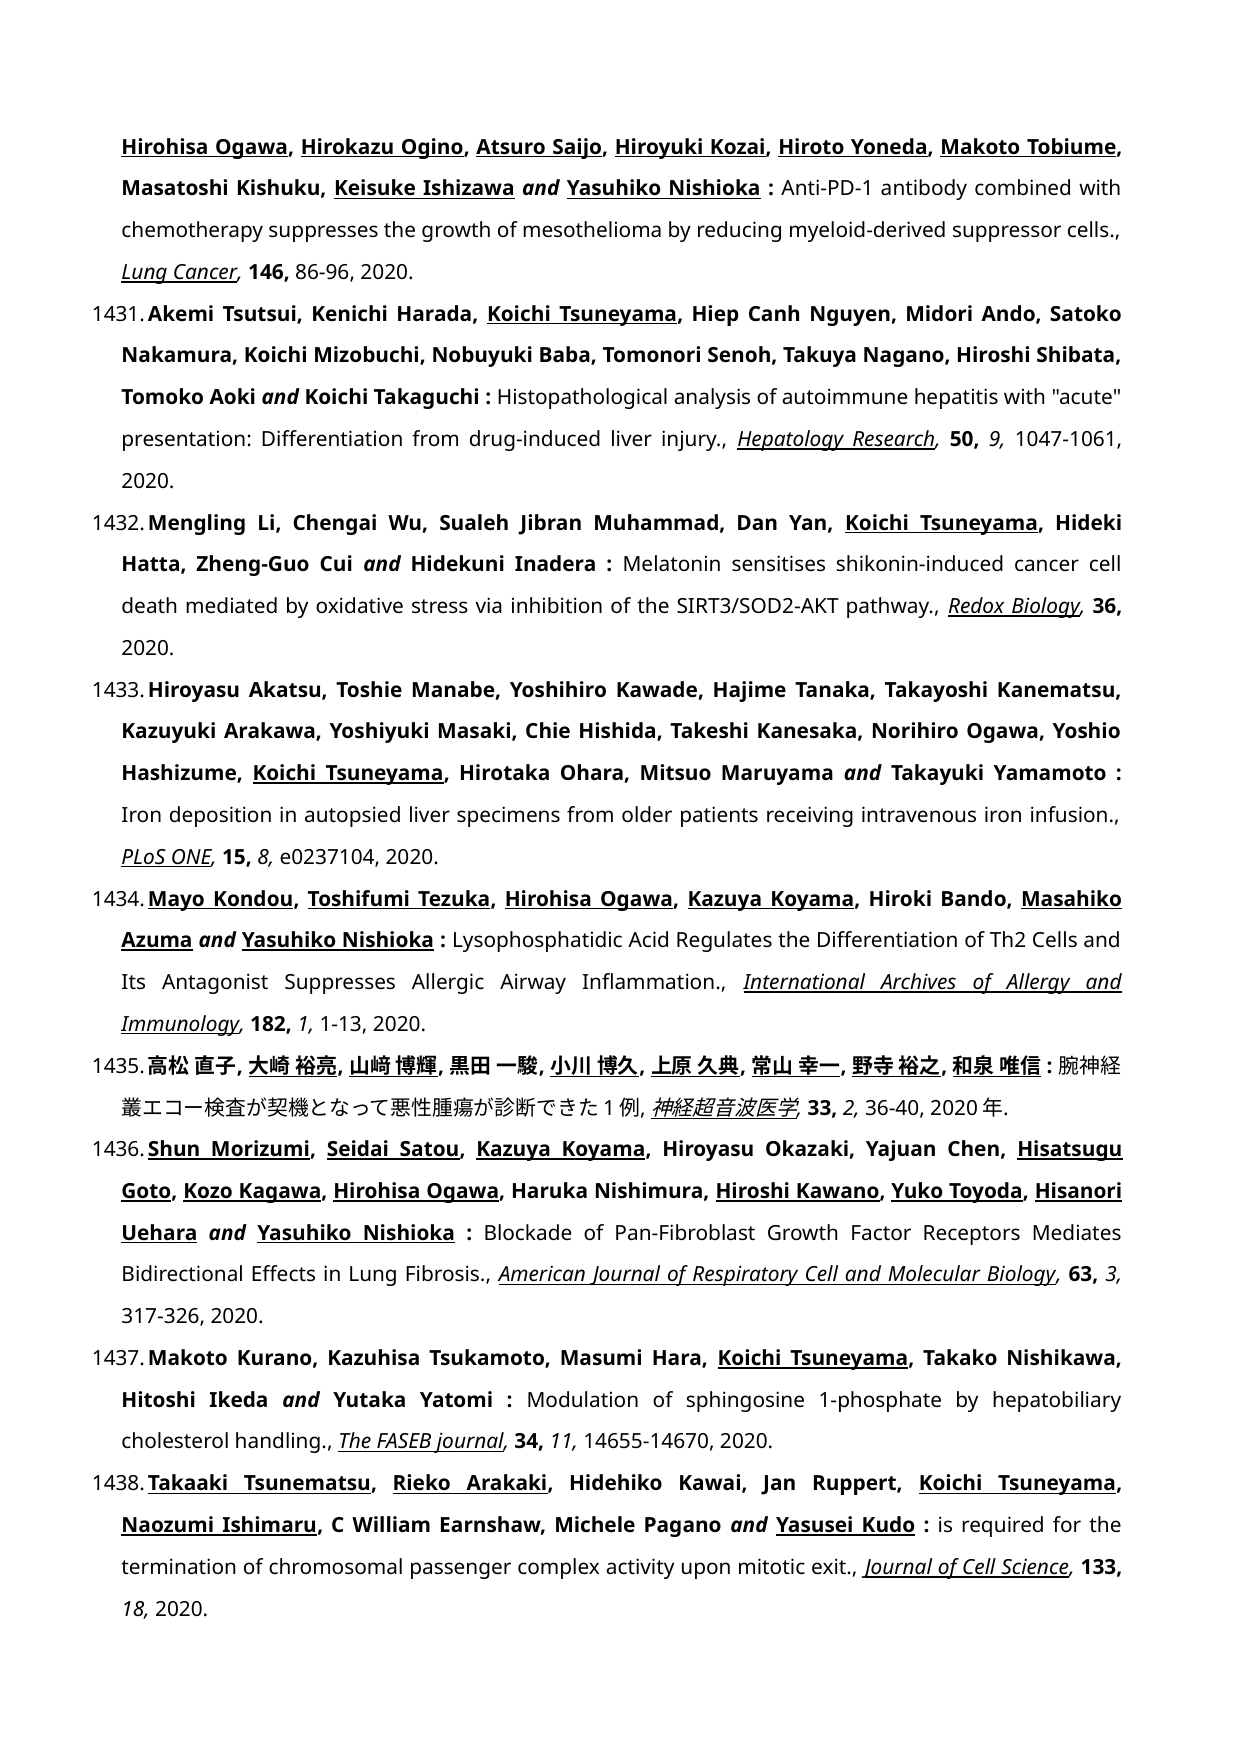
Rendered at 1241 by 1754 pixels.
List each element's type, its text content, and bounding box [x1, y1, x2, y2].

list Mayo Kondou, Toshifumi Tezuka, Hirohisa Ogawa, Kazuya Koyama, Hiroki Bando, Masahiko Azuma and Yasuhiko Nishioka : Lysophosphatidic Acid Regulates the Differentiation of Th2 Cells and Its Antagonist Suppresses Allergic Airway Inflammation., International Archives of Allergy and Immunology, 182, 1, 1-13, 2020. [92, 877, 1122, 1044]
list Akemi Tsutsui, Kenichi Harada, Koichi Tsuneyama, Hiep Canh Nguyen, Midori Ando, Satoko Nakamura, Koichi Mizobuchi, Nobuyuki Baba, Tomonori Senoh, Takuya Nagano, Hiroshi Shibata, Tomoko Aoki and Koichi Takaguchi : Histopathological analysis of autoimmune hepatitis with "acute" presentation: Differentiation from drug-induced liver injury., Hepatology Research, 50, 9, 1047-1061, 2020. [92, 292, 1122, 501]
list Takaaki Tsunematsu, Rieko Arakaki, Hidehiko Kawai, Jan Ruppert, Koichi Tsuneyama, Naozumi Ishimaru, C William Earnshaw, Michele Pagano and Yasusei Kudo : is required for the termination of chromosomal passenger complex activity upon mitotic exit., Journal of Cell Science, 133, 18, 2020. [92, 1462, 1122, 1629]
list 高松 直子, 大崎 裕亮, 山﨑 博輝, 黒田 一駿, 小川 博久, 上原 久典, 常山 幸一, 野寺 裕之, 和泉 唯信 : 腕神経叢エコー検査が契機となって悪性腫瘍が診断できた1例, 神経超音波医学, 33, 2, 36-40, 2020年. [92, 1044, 1122, 1128]
list Shun Morizumi, Seidai Satou, Kazuya Koyama, Hiroyasu Okazaki, Yajuan Chen, Hisatsugu Goto, Kozo Kagawa, Hirohisa Ogawa, Haruka Nishimura, Hiroshi Kawano, Yuko Toyoda, Hisanori Uehara and Yasuhiko Nishioka : Blockade of Pan-Fibroblast Growth Factor Receptors Mediates Bidirectional Effects in Lung Fibrosis., American Journal of Respiratory Cell and Molecular Biology, 63, 3, 317-326, 2020. [92, 1128, 1122, 1336]
list Hiroyasu Akatsu, Toshie Manabe, Yoshihiro Kawade, Hajime Tanaka, Takayoshi Kanematsu, Kazuyuki Arakawa, Yoshiyuki Masaki, Chie Hishida, Takeshi Kanesaka, Norihiro Ogawa, Yoshio Hashizume, Koichi Tsuneyama, Hirotaka Ohara, Mitsuo Maruyama and Takayuki Yamamoto : Iron deposition in autopsied liver specimens from older patients receiving intravenous iron infusion., PLoS ONE, 15, 8, e0237104, 2020. [92, 668, 1122, 877]
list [92, 125, 1122, 292]
list Mengling Li, Chengai Wu, Sualeh Jibran Muhammad, Dan Yan, Koichi Tsuneyama, Hideki Hatta, Zheng-Guo Cui and Hidekuni Inadera : Melatonin sensitises shikonin-induced cancer cell death mediated by oxidative stress via inhibition of the SIRT3/SOD2-AKT pathway., Redox Biology, 36, 2020. [92, 501, 1122, 668]
list Makoto Kurano, Kazuhisa Tsukamoto, Masumi Hara, Koichi Tsuneyama, Takako Nishikawa, Hitoshi Ikeda and Yutaka Yatomi : Modulation of sphingosine 1-phosphate by hepatobiliary cholesterol handling., The FASEB journal, 34, 11, 14655-14670, 2020. [92, 1336, 1122, 1462]
